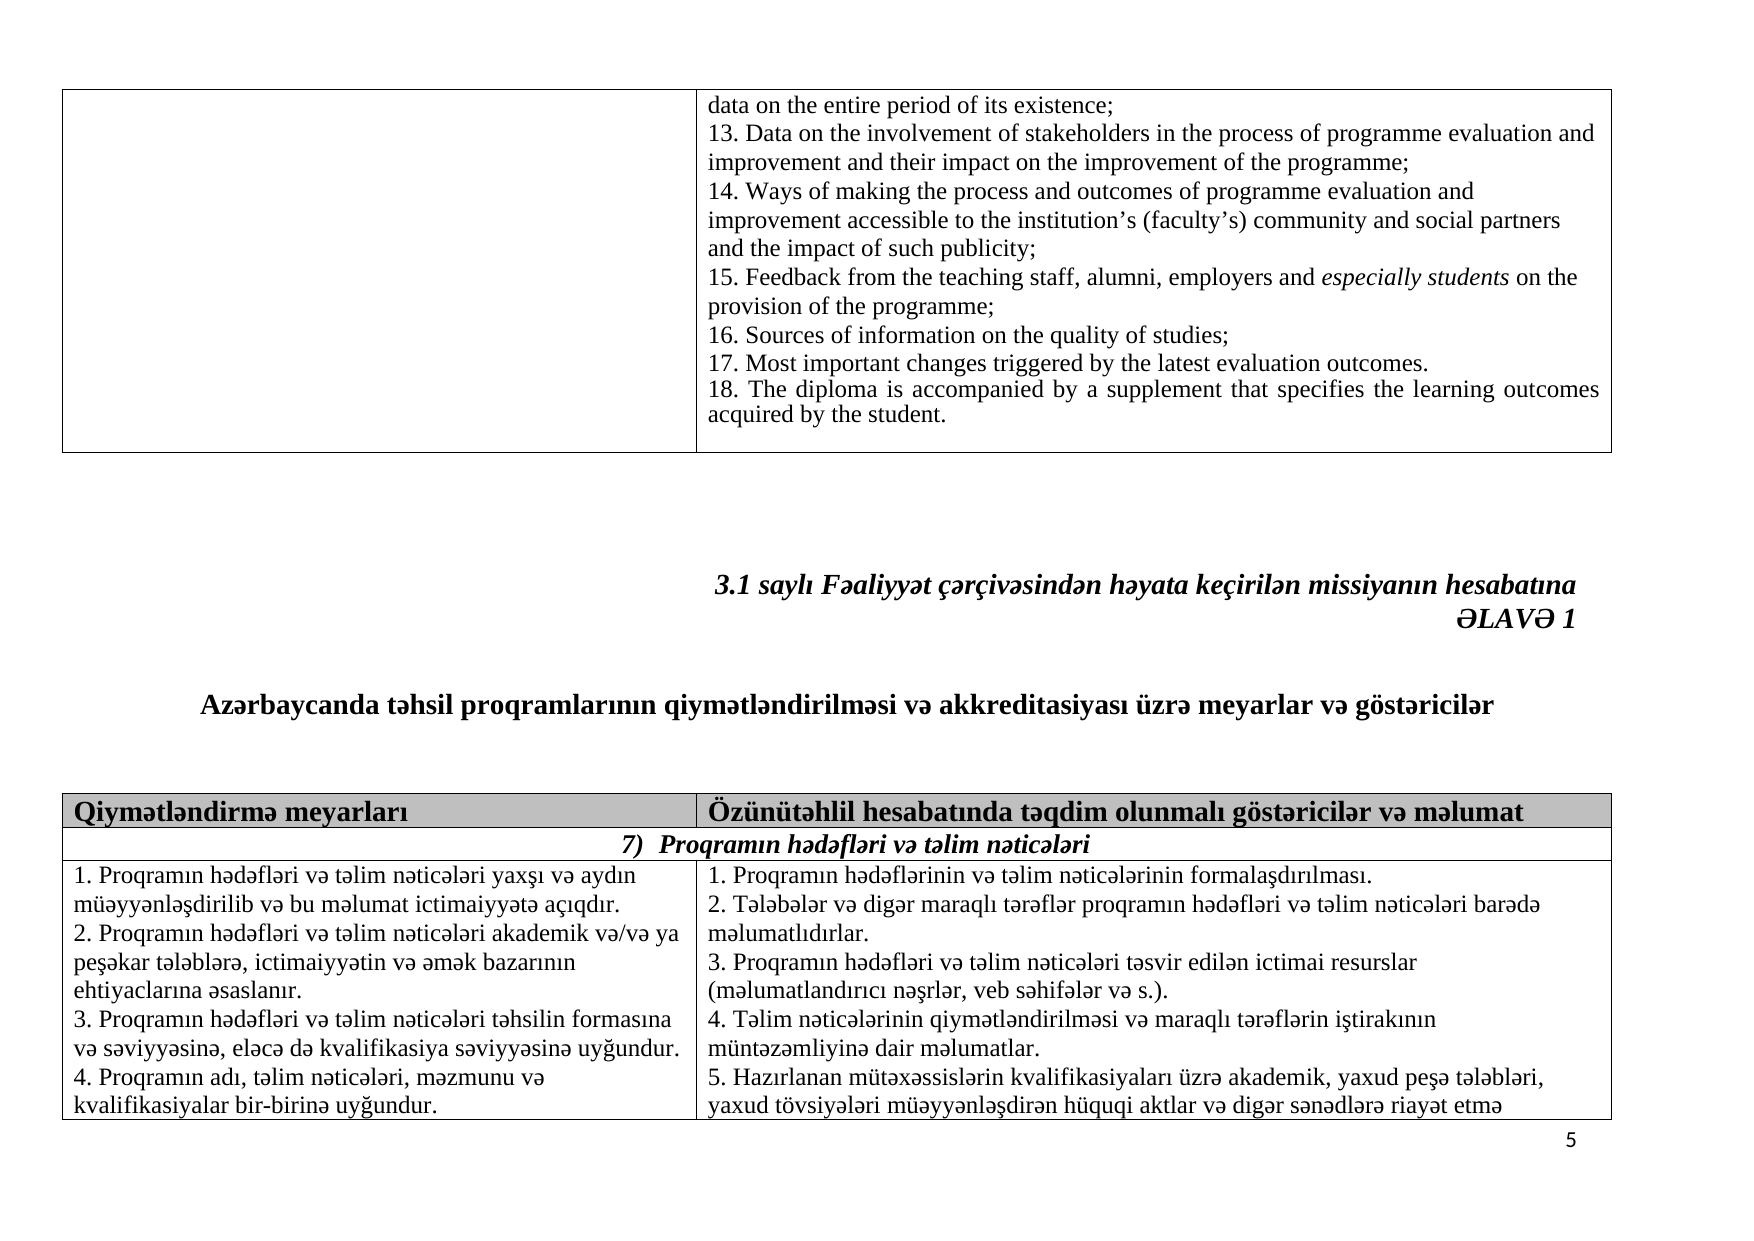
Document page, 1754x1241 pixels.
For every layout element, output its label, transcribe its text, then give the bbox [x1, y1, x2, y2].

text ƏLAVƏ 1 [523, 601, 1577, 634]
text 3.1 saylı Fəaliyyət çərçivəsindən həyata keçirilən missiyanın hesabatına [523, 567, 1577, 601]
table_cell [63, 90, 696, 452]
text Azərbaycanda təhsil proqramlarının qiymətləndirilməsi və akkreditasiyası üzrə meyarlar və göstəricilər [118, 687, 1577, 721]
table_header Qiymətləndirmə meyarları [63, 794, 696, 827]
table_header Özünütəhlil hesabatında təqdim olunmalı göstəricilər və məlumat [697, 794, 1611, 827]
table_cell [697, 861, 1611, 1119]
table_cell Proqramın hədəfləri və təlim nəticələri [63, 828, 1611, 859]
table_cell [697, 90, 1611, 452]
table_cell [63, 861, 696, 1119]
